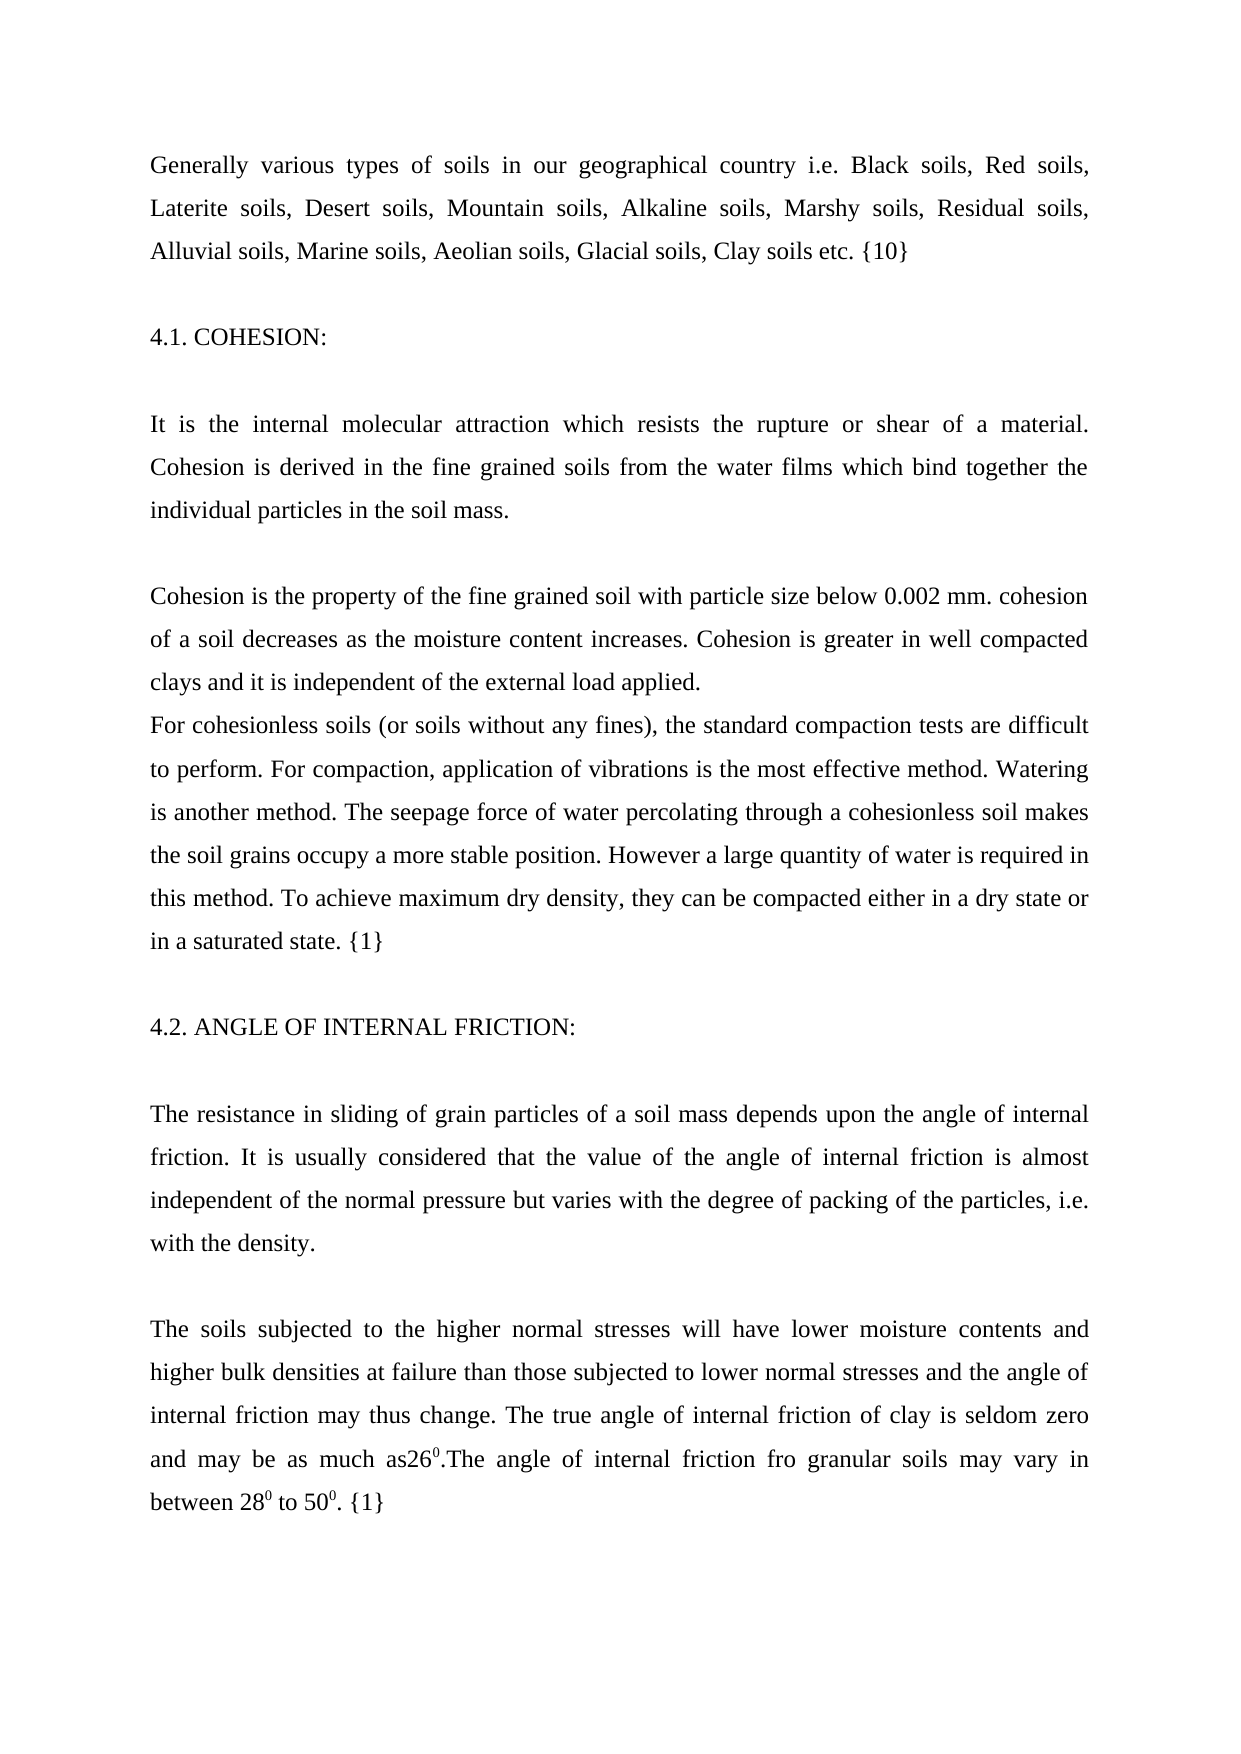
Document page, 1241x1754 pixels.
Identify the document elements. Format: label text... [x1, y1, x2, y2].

text 4.1. COHESION: [150, 322, 1090, 351]
text For cohesionless soils (or soils without any fines), the standard compaction tests are difficult to perform. For compaction, application of vibrations is the most effective method. Watering is another method. The seepage force of water percolating through a cohesionless soil makes the soil grains occupy a more stable position. However a large quantity of water is required in this method. To achieve maximum dry density, they can be compacted either in a dry state or in a saturated state. {1} [150, 711, 1090, 955]
text Generally various types of soils in our geographical country i.e. Black soils, Red soils, Laterite soils, Desert soils, Mountain soils, Alkaline soils, Marshy soils, Residual soils, Alluvial soils, Marine soils, Aeolian soils, Glacial soils, Clay soils etc. {10} [150, 150, 1090, 265]
text It is the internal molecular attraction which resists the rupture or shear of a material. Cohesion is derived in the fine grained soils from the water films which bind together the individual particles in the soil mass. [150, 409, 1090, 524]
text 4.2. ANGLE OF INTERNAL FRICTION: [150, 1012, 1090, 1041]
text Cohesion is the property of the fine grained soil with particle size below 0.002 mm. cohesion of a soil decreases as the moisture content increases. Cohesion is greater in well compacted clays and it is independent of the external load applied. [150, 581, 1090, 696]
text The resistance in sliding of grain particles of a soil mass depends upon the angle of internal friction. It is usually considered that the value of the angle of internal friction is almost independent of the normal pressure but varies with the degree of packing of the particles, i.e. with the density. [150, 1099, 1090, 1257]
text The soils subjected to the higher normal stresses will have lower moisture contents and higher bulk densities at failure than those subjected to lower normal stresses and the angle of internal friction may thus change. The true angle of internal friction of clay is seldom zero and may be as much as260.The angle of internal friction fro granular soils may vary in between 280 to 500. {1} [150, 1314, 1090, 1516]
